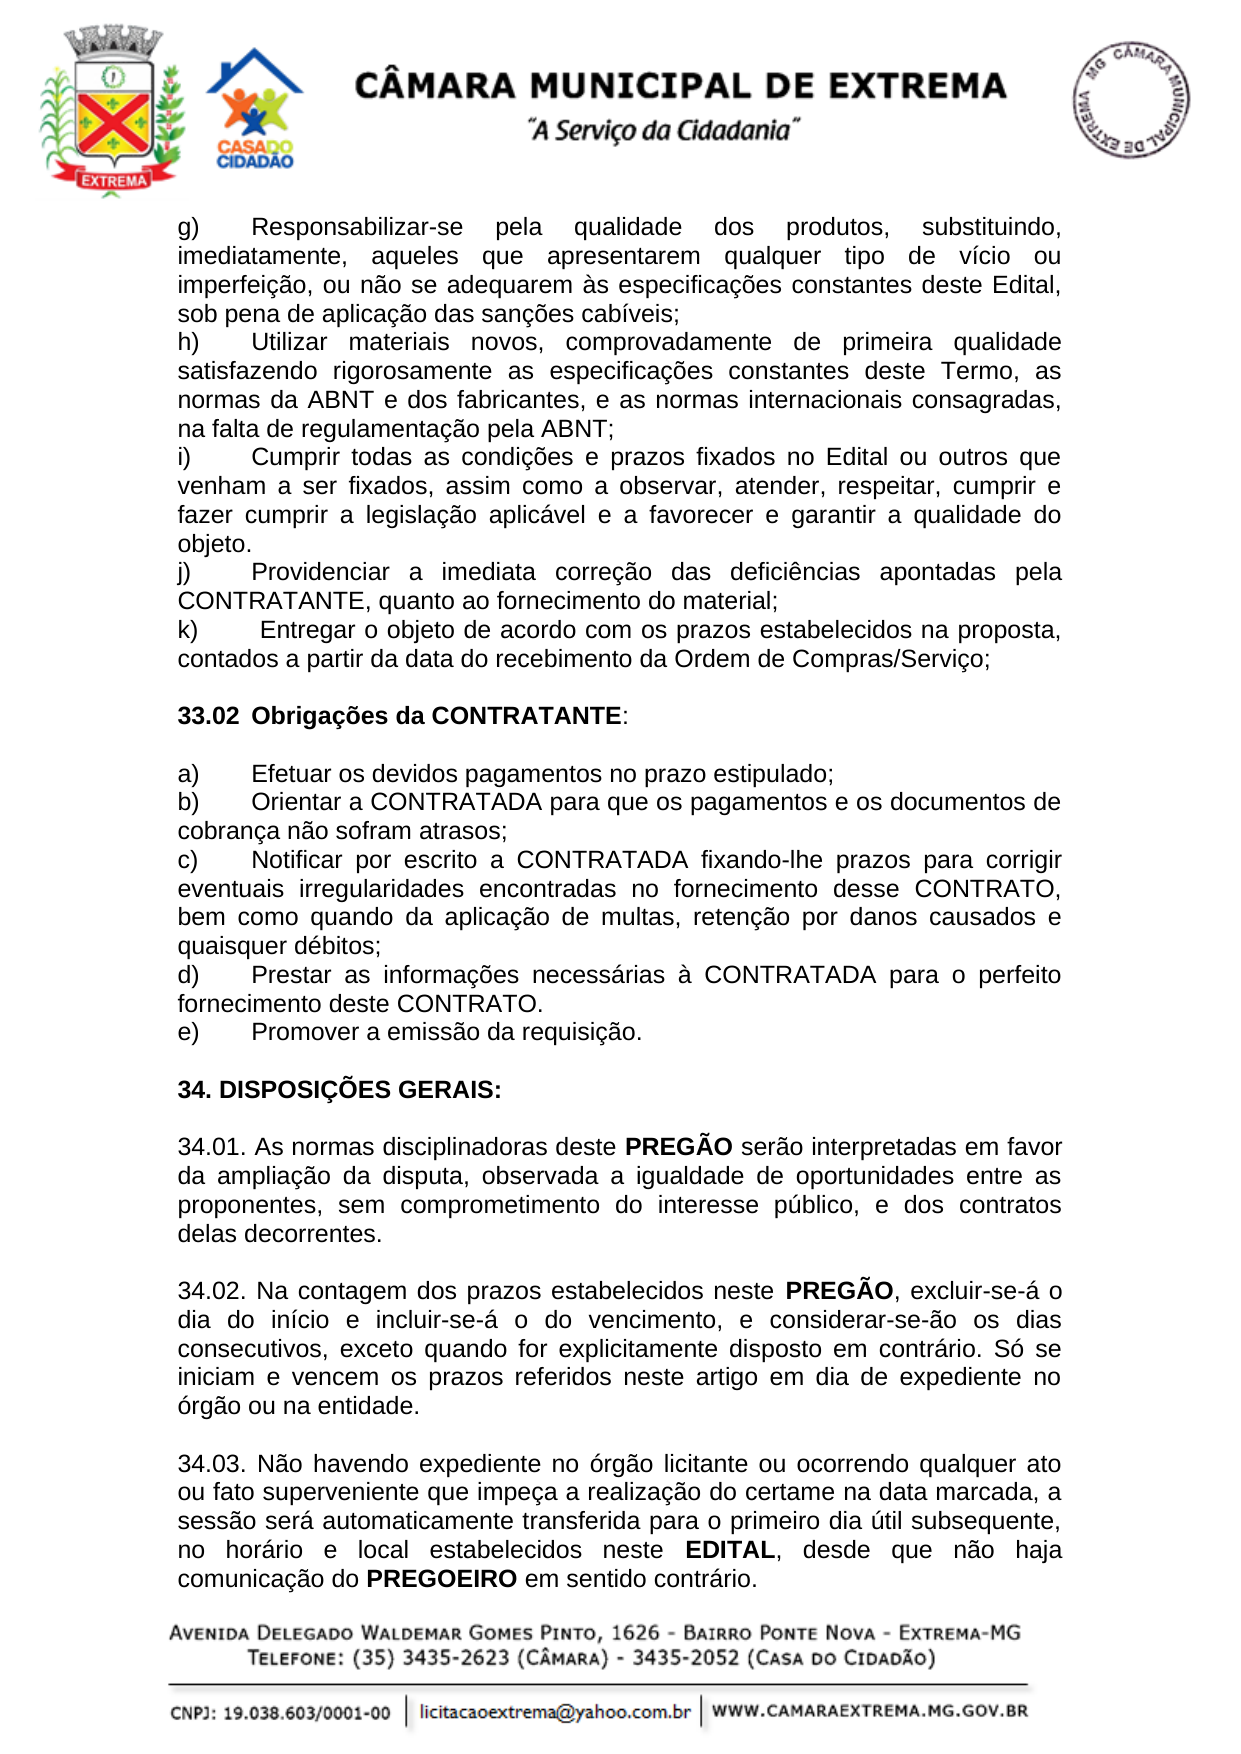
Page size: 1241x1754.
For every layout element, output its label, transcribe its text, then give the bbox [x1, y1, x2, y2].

text k) Entregar o objeto de acordo com os prazos estabelecidos na proposta, contados a partir da data do recebimento da Ordem de Compras/Serviço; [177, 615, 1063, 672]
text 34.02. Na contagem dos prazos estabelecidos neste PREGÃO, excluir-se-á o dia do início e incluir-se-á o do vencimento, e considerar-se-ão os dias consecutivos, exceto quando for explicitamente disposto em contrário. Só se iniciam e vencem os prazos referidos neste artigo em dia de expediente no órgão ou na entidade. [177, 1276, 1063, 1420]
text g) Responsabilizar-se pela qualidade dos produtos, substituindo, imediatamente, aqueles que apresentarem qualquer tipo de vício ou imperfeição, ou não se adequarem às especificações constantes deste Edital, sob pena de aplicação das sanções cabíveis; [177, 158, 1063, 327]
text h) Utilizar materiais novos, comprovadamente de primeira qualidade satisfazendo rigorosamente as especificações constantes deste Termo, as normas da ABNT e dos fabricantes, e as normas internacionais consagradas, na falta de regulamentação pela ABNT; [177, 327, 1063, 442]
picture [0, 1596, 1239, 1753]
text e) Promover a emissão da requisição. [177, 1017, 1063, 1046]
text i) Cumprir todas as condições e prazos fixados no Edital ou outros que venham a ser fixados, assim como a observar, atender, respeitar, cumprir e fazer cumprir a legislação aplicável e a favorecer e garantir a qualidade do objeto. [177, 442, 1063, 557]
text 33.02 Obrigações da CONTRATANTE: [177, 701, 1063, 730]
text b) Orientar a CONTRATADA para que os pagamentos e os documentos de cobrança não sofram atrasos; [177, 787, 1063, 845]
text d) Prestar as informações necessárias à CONTRATADA para o perfeito fornecimento deste CONTRATO. [177, 960, 1063, 1017]
text 34.01. As normas disciplinadoras deste PREGÃO serão interpretadas em favor da ampliação da disputa, observada a igualdade de oportunidades entre as proponentes, sem comprometimento do interesse público, e dos contratos delas decorrentes. [177, 1132, 1063, 1247]
text j) Providenciar a imediata correção das deficiências apontadas pela CONTRATANTE, quanto ao fornecimento do material; [177, 557, 1063, 615]
text c) Notificar por escrito a CONTRATADA fixando-lhe prazos para corrigir eventuais irregularidades encontradas no fornecimento desse CONTRATO, bem como quando da aplicação de multas, retenção por danos causados e quaisquer débitos; [177, 845, 1063, 960]
text 34.03. Não havendo expediente no órgão licitante ou ocorrendo qualquer ato ou fato superveniente que impeça a realização do certame na data marcada, a sessão será automaticamente transferida para o primeiro dia útil subsequente, no horário e local estabelecidos neste EDITAL, desde que não haja comunicação do PREGOEIRO em sentido contrário. [177, 1449, 1063, 1592]
text 34. DISPOSIÇÕES GERAIS: [177, 1075, 1063, 1104]
picture [0, 0, 1239, 213]
text a) Efetuar os devidos pagamentos no prazo estipulado; [177, 759, 1063, 787]
